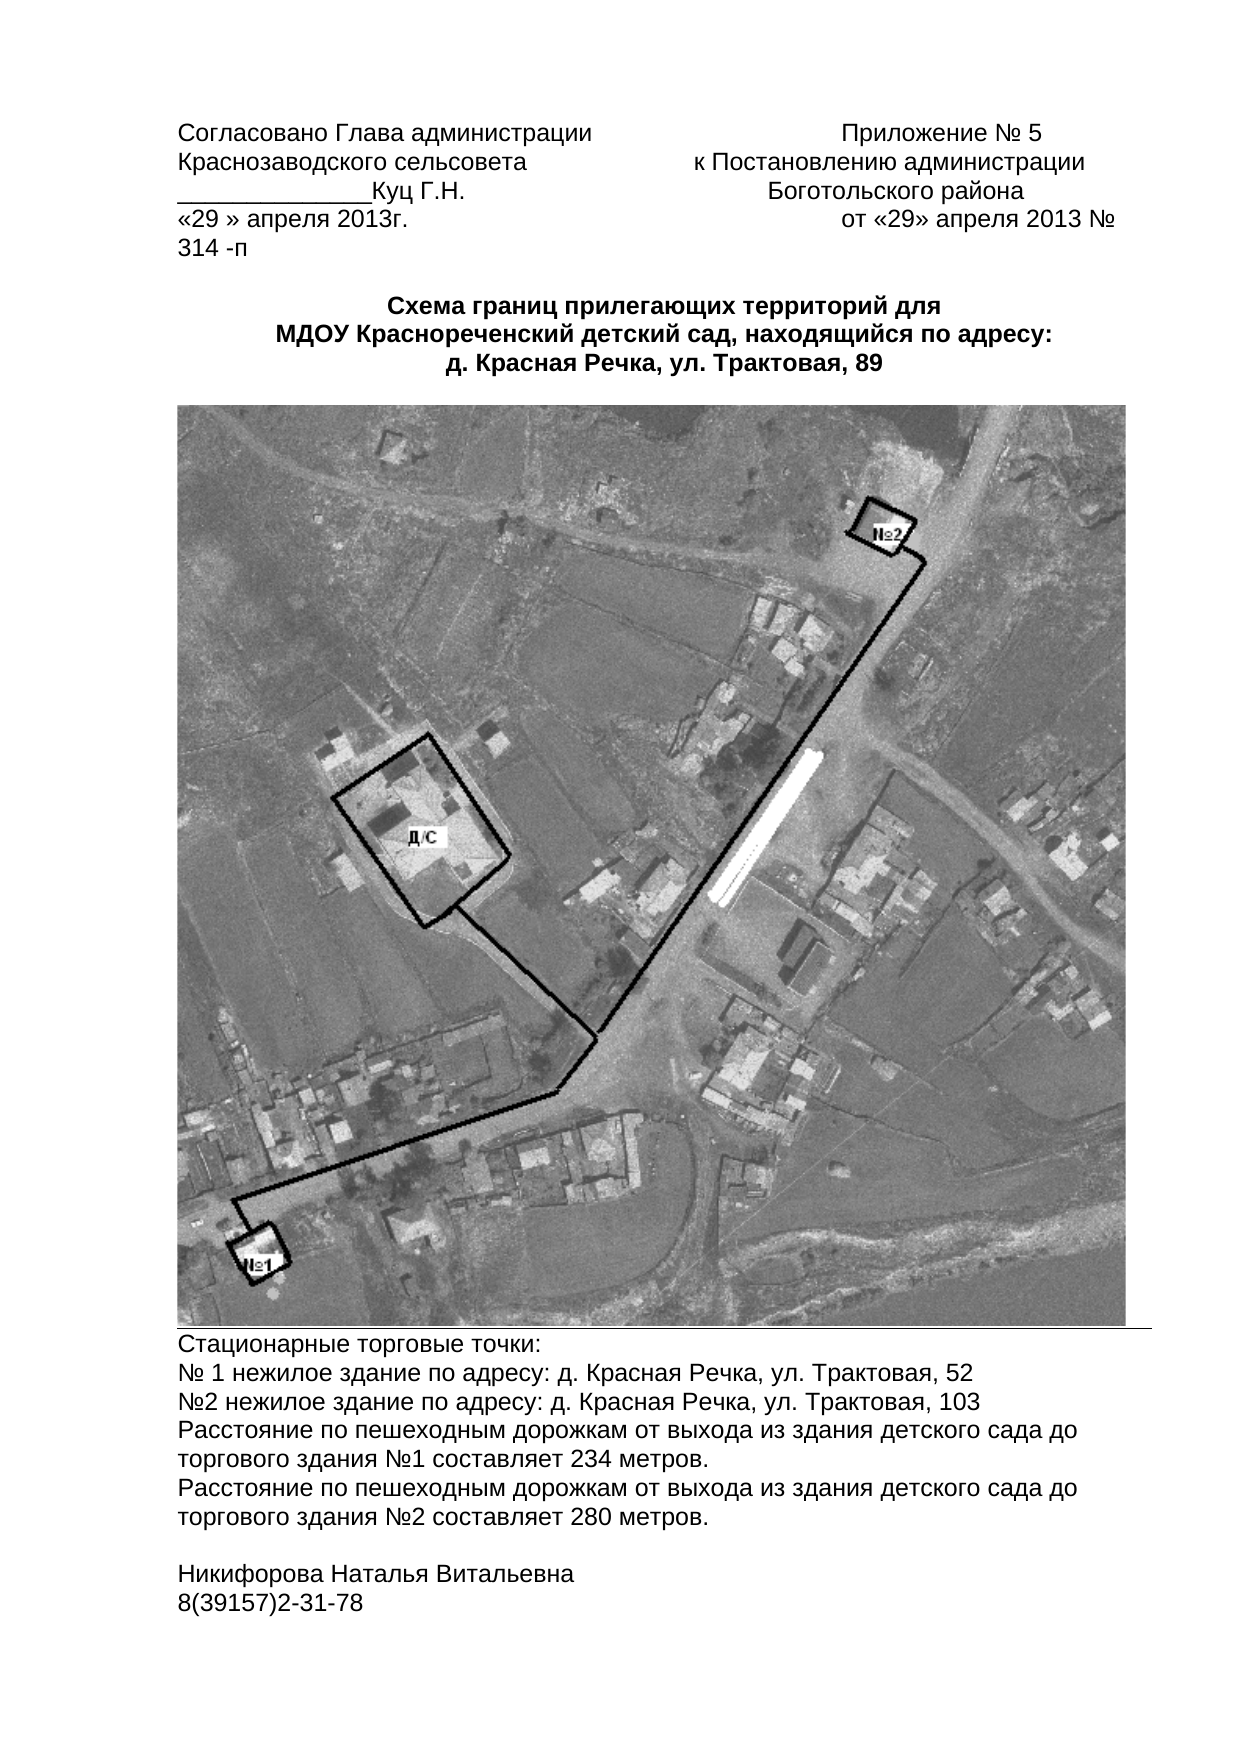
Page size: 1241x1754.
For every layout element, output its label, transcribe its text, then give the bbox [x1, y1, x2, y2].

text «29 » апреля 2013г. от «29» апреля 2013 № 314 -п [177, 204, 1152, 262]
text Расстояние по пешеходным дорожкам от выхода из здания детского сада до торгового здания №1 составляет 234 метров. [177, 1415, 1152, 1473]
text 8(39157)2-31-78 [177, 1588, 1152, 1617]
text МДОУ Краснореченский детский сад, находящийся по адресу: [177, 319, 1152, 348]
text Расстояние по пешеходным дорожкам от выхода из здания детского сада до торгового здания №2 составляет 280 метров. [177, 1473, 1152, 1530]
text Никифорова Наталья Витальевна [177, 1559, 1152, 1588]
text Стационарные торговые точки: [177, 1329, 1152, 1358]
picture [177, 405, 1126, 1326]
text Схема границ прилегающих территорий для [177, 291, 1152, 319]
text ______________Куц Г.Н. Боготольского района [177, 176, 1152, 204]
text № 1 нежилое здание по адресу: д. Красная Речка, ул. Трактовая, 52 [177, 1358, 1152, 1387]
text Краснозаводского сельсовета к Постановлению администрации [177, 147, 1152, 176]
text №2 нежилое здание по адресу: д. Красная Речка, ул. Трактовая, 103 [177, 1387, 1152, 1415]
text Согласовано Глава администрации Приложение № 5 [177, 118, 1152, 147]
text д. Красная Речка, ул. Трактовая, 89 [177, 348, 1152, 377]
